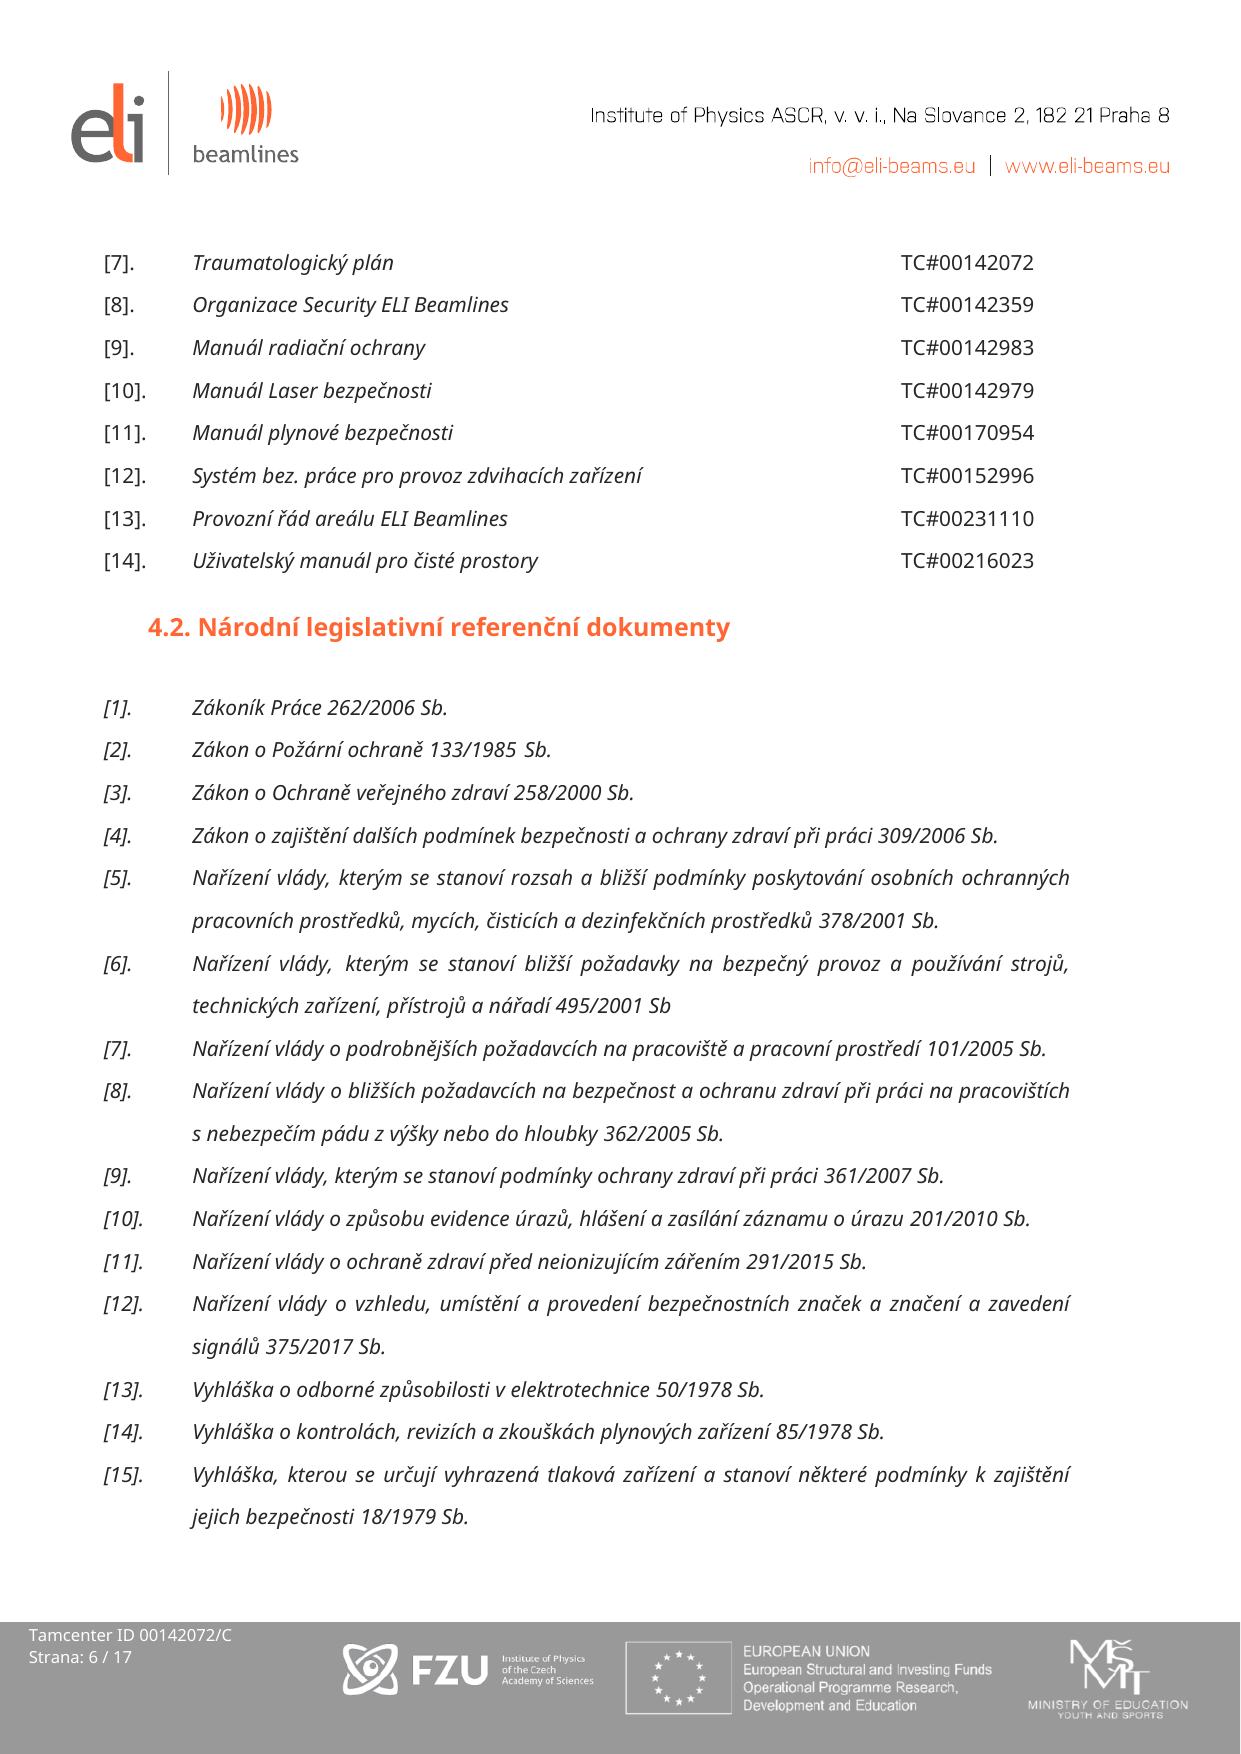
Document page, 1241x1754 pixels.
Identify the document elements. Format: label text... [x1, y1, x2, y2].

list Zákon o Požární ochraně 133/1985 Sb. [103, 736, 1074, 764]
list Zákoník Práce 262/2006 Sb. [103, 693, 1074, 721]
list Systém bez. práce pro provoz zdvihacích zařízení TC#00152996 [103, 461, 1074, 489]
list Provozní řád areálu ELI Beamlines TC#00231110 [103, 504, 1074, 532]
list Nařízení vlády, kterým se stanoví rozsah a bližší podmínky poskytování osobních ochranných pracovních prostředků, mycích, čisticích a dezinfekčních prostředků 378/2001 Sb. [103, 863, 1074, 934]
list Organizace Security ELI Beamlines TC#00142359 [103, 291, 1074, 319]
list Nařízení vlády, kterým se stanoví bližší požadavky na bezpečný provoz a používání strojů, technických zařízení, přístrojů a nářadí 495/2001 Sb [103, 949, 1074, 1020]
list Nařízení vlády o způsobu evidence úrazů, hlášení a zasílání záznamu o úrazu 201/2010 Sb. [103, 1204, 1074, 1233]
list Nařízení vlády o podrobnějších požadavcích na pracoviště a pracovní prostředí 101/2005 Sb. [103, 1034, 1074, 1062]
list Traumatologický plán TC#00142072 [103, 248, 1074, 276]
list Vyhláška o odborné způsobilosti v elektrotechnice 50/1978 Sb. [103, 1375, 1074, 1403]
list Nařízení vlády o ochraně zdraví před neionizujícím zářením 291/2015 Sb. [103, 1247, 1074, 1275]
list Manuál radiační ochrany TC#00142983 [103, 333, 1074, 362]
list Zákon o zajištění dalších podmínek bezpečnosti a ochrany zdraví při práci 309/2006 Sb. [103, 821, 1074, 849]
subtitle Národní legislativní referenční dokumenty [148, 610, 1074, 644]
list Manuál Laser bezpečnosti TC#00142979 [103, 376, 1074, 404]
list Zákon o Ochraně veřejného zdraví 258/2000 Sb. [103, 778, 1074, 807]
picture [0, 1622, 1241, 1754]
list Nařízení vlády o vzhledu, umístění a provedení bezpečnostních značek a značení a zavedení signálů 375/2017 Sb. [103, 1289, 1074, 1361]
list Manuál plynové bezpečnosti TC#00170954 [103, 418, 1074, 447]
list Vyhláška o kontrolách, revizích a zkouškách plynových zařízení 85/1978 Sb. [103, 1417, 1074, 1446]
list Vyhláška, kterou se určují vyhrazená tlaková zařízení a stanoví některé podmínky k zajištění jejich bezpečnosti 18/1979 Sb. [103, 1460, 1074, 1531]
list Nařízení vlády, kterým se stanoví podmínky ochrany zdraví při práci 361/2007 Sb. [103, 1162, 1074, 1190]
list Nařízení vlády o bližších požadavcích na bezpečnost a ochranu zdraví při práci na pracovištích s nebezpečím pádu z výšky nebo do hloubky 362/2005 Sb. [103, 1076, 1074, 1147]
list Uživatelský manuál pro čisté prostory TC#00216023 [103, 546, 1074, 575]
